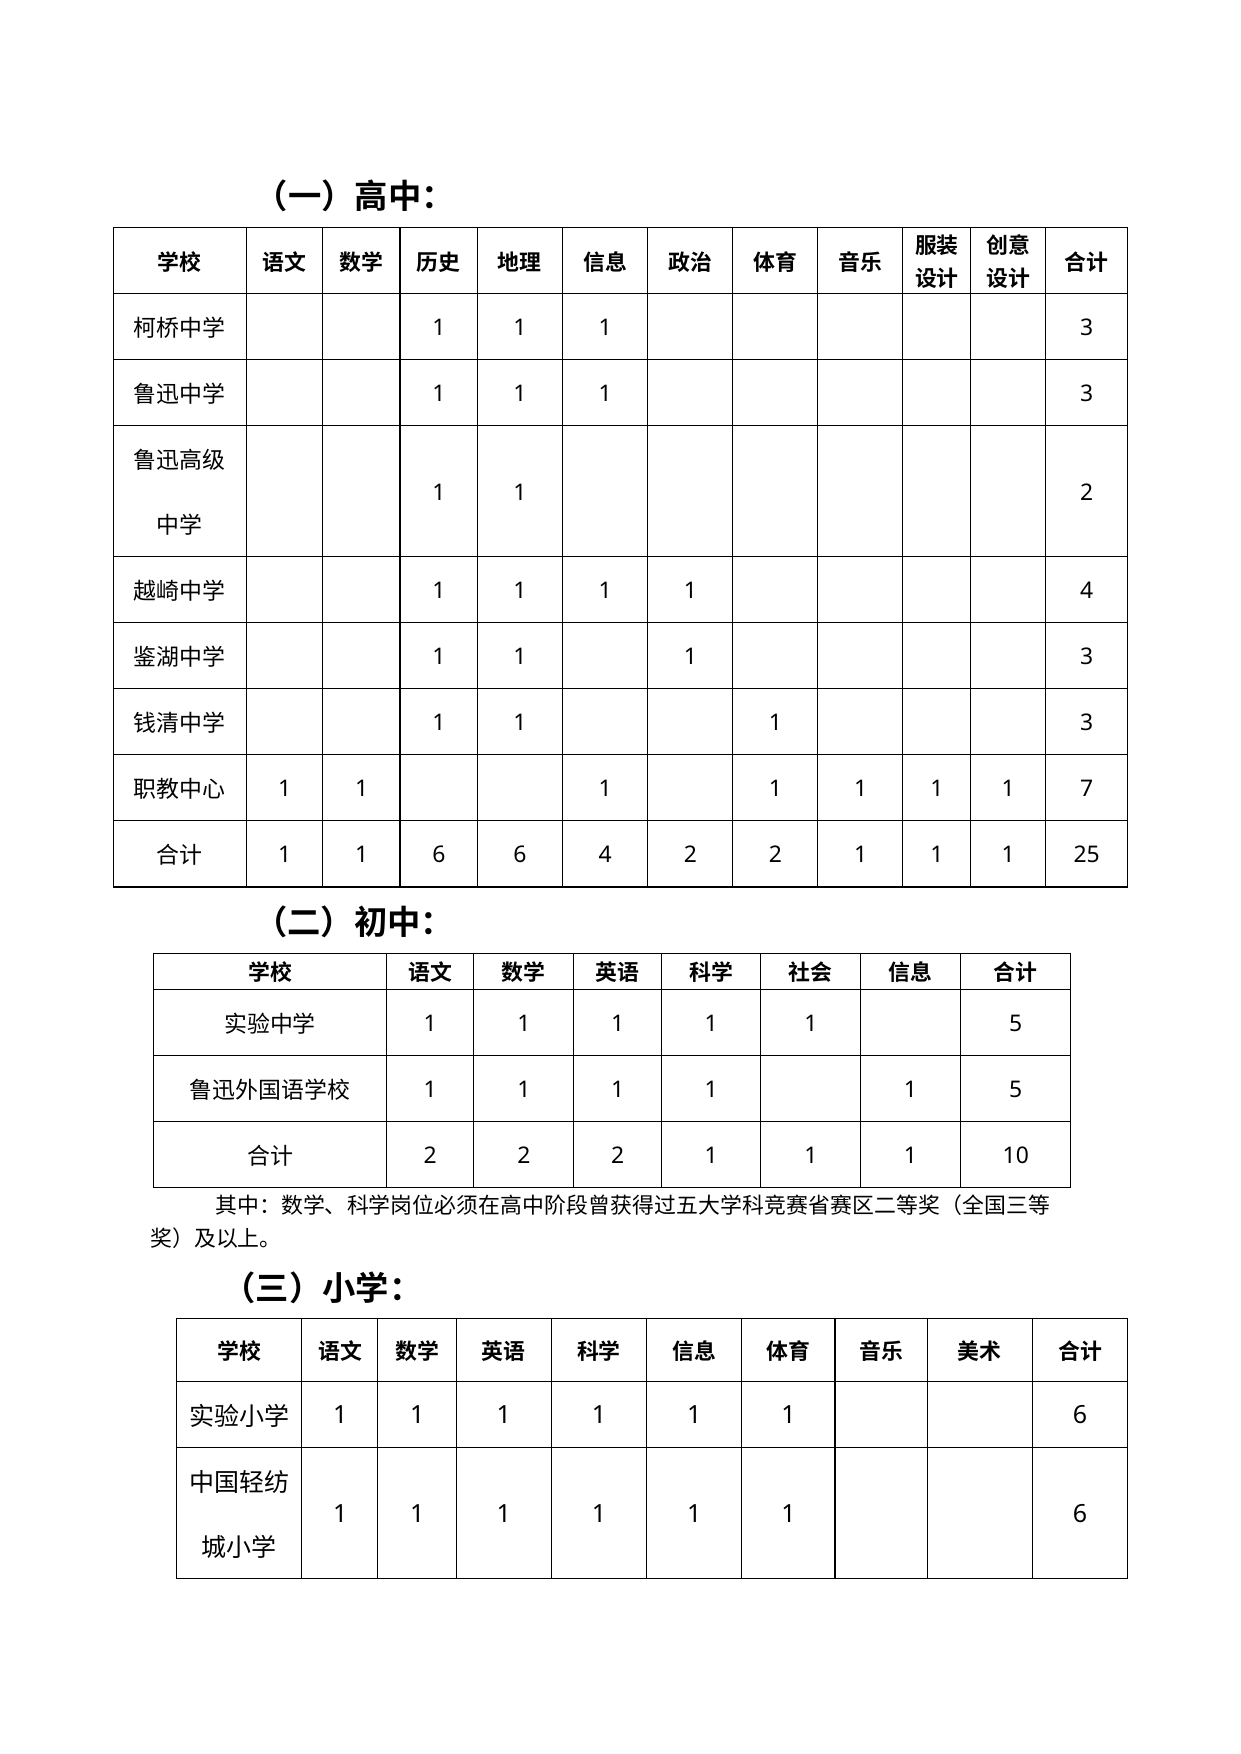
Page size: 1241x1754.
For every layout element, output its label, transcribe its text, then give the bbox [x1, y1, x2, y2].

table_cell [323, 689, 399, 754]
table_cell 4 [563, 821, 647, 886]
table_cell [971, 360, 1045, 425]
table_cell 1 [563, 557, 647, 622]
table_cell 1 [818, 755, 902, 820]
table_cell 1 [563, 294, 647, 359]
table_cell 1 [818, 821, 902, 886]
table_cell 1 [861, 1056, 960, 1121]
table_header 信息 [563, 228, 647, 293]
table_cell 1 [323, 755, 399, 820]
table_cell 1 [742, 1382, 834, 1447]
table_cell 鲁迅高级中学 [114, 426, 246, 556]
text 其中：数学、科学岗位必须在高中阶段曾获得过五大学科竞赛省赛区二等奖（全国三等奖）及以上。 [150, 1188, 1053, 1253]
table_cell 1 [761, 1122, 860, 1187]
table_cell [818, 360, 902, 425]
table_cell 1 [478, 623, 562, 688]
table_cell 1 [247, 755, 322, 820]
table_cell 职教中心 [114, 755, 246, 820]
table_cell [563, 426, 647, 556]
table_cell [761, 1056, 860, 1121]
table_cell 1 [648, 623, 732, 688]
table_cell [903, 623, 970, 688]
table_cell 鲁迅中学 [114, 360, 246, 425]
table_header 合计 [1033, 1319, 1127, 1381]
table_header 数学 [474, 954, 573, 989]
text （二）初中： [254, 888, 1053, 952]
table_cell 1 [903, 821, 970, 886]
table_cell 10 [961, 1122, 1070, 1187]
table_cell [903, 557, 970, 622]
table_cell 3 [1046, 689, 1127, 754]
table_cell 1 [323, 821, 399, 886]
table_header 体育 [742, 1319, 834, 1381]
table_header 学校 [177, 1319, 301, 1381]
table_cell [648, 294, 732, 359]
table_header 音乐 [818, 228, 902, 293]
table_cell 1 [387, 1056, 473, 1121]
table_cell [861, 990, 960, 1055]
table_header 创意设计 [971, 228, 1045, 293]
table_cell [247, 689, 322, 754]
table_cell [648, 426, 732, 556]
table_cell 1 [574, 1056, 661, 1121]
table_header 体育 [733, 228, 817, 293]
table_cell [648, 689, 732, 754]
table_cell 1 [457, 1448, 551, 1578]
table_cell 1 [478, 557, 562, 622]
table_cell 鲁迅外国语学校 [154, 1056, 386, 1121]
table_cell 1 [662, 1122, 760, 1187]
table_cell 1 [971, 821, 1045, 886]
table_cell 1 [478, 294, 562, 359]
table_cell 1 [563, 360, 647, 425]
table_header 语文 [247, 228, 322, 293]
table_cell 2 [648, 821, 732, 886]
table_cell [247, 360, 322, 425]
table_cell [648, 360, 732, 425]
table_cell 合计 [114, 821, 246, 886]
table_cell [928, 1382, 1032, 1447]
table_cell 6 [1033, 1448, 1127, 1578]
table_cell 1 [742, 1448, 834, 1578]
table_cell [323, 426, 399, 556]
table_cell 1 [302, 1448, 377, 1578]
table_cell 3 [1046, 360, 1127, 425]
table_cell 1 [552, 1448, 646, 1578]
table_header 数学 [323, 228, 399, 293]
table_cell 实验小学 [177, 1382, 301, 1447]
table_cell 1 [662, 1056, 760, 1121]
table_cell [733, 360, 817, 425]
table_header 信息 [647, 1319, 741, 1381]
table_header 社会 [761, 954, 860, 989]
table_cell 1 [478, 360, 562, 425]
table_cell 1 [401, 557, 477, 622]
table_cell [247, 294, 322, 359]
table_cell 2 [1046, 426, 1127, 556]
table_cell 1 [401, 294, 477, 359]
table_cell 1 [247, 821, 322, 886]
table_cell 2 [574, 1122, 661, 1187]
table_cell [733, 294, 817, 359]
table_header 英语 [457, 1319, 551, 1381]
table_cell [818, 426, 902, 556]
table_header 信息 [861, 954, 960, 989]
table_cell 4 [1046, 557, 1127, 622]
table_cell 1 [474, 990, 573, 1055]
table_cell 1 [474, 1056, 573, 1121]
table_cell 1 [478, 426, 562, 556]
table_cell [401, 755, 477, 820]
table_cell 5 [961, 1056, 1070, 1121]
table_cell [971, 426, 1045, 556]
table_cell 3 [1046, 623, 1127, 688]
table_cell 1 [401, 360, 477, 425]
text （三）小学： [187, 1253, 1053, 1318]
table_header 学校 [154, 954, 386, 989]
table_header 合计 [1046, 228, 1127, 293]
table_cell 1 [387, 990, 473, 1055]
table_cell 中国轻纺城小学 [177, 1448, 301, 1578]
table_cell 1 [662, 990, 760, 1055]
table_cell 2 [733, 821, 817, 886]
table_header 地理 [478, 228, 562, 293]
table_cell 1 [647, 1448, 741, 1578]
table_cell [648, 755, 732, 820]
table_cell 1 [647, 1382, 741, 1447]
table_cell [247, 557, 322, 622]
table_header 科学 [552, 1319, 646, 1381]
table_cell 25 [1046, 821, 1127, 886]
table_cell [247, 426, 322, 556]
table_cell 1 [378, 1382, 456, 1447]
table_header 服装设计 [903, 228, 970, 293]
table_cell 越崎中学 [114, 557, 246, 622]
table_cell 1 [378, 1448, 456, 1578]
table_cell [836, 1448, 927, 1578]
table_cell 1 [302, 1382, 377, 1447]
table_cell 1 [457, 1382, 551, 1447]
table_cell 1 [574, 990, 661, 1055]
table_cell 合计 [154, 1122, 386, 1187]
table_cell [971, 623, 1045, 688]
table_cell [733, 426, 817, 556]
table_cell [818, 557, 902, 622]
table_cell [903, 689, 970, 754]
table_cell 2 [474, 1122, 573, 1187]
table_cell 1 [563, 755, 647, 820]
table_header 英语 [574, 954, 661, 989]
table_cell [818, 623, 902, 688]
table_header 政治 [648, 228, 732, 293]
table_cell 鉴湖中学 [114, 623, 246, 688]
table_header 学校 [114, 228, 246, 293]
table_cell [563, 689, 647, 754]
table_cell 1 [552, 1382, 646, 1447]
table_cell 1 [903, 755, 970, 820]
table_cell [836, 1382, 927, 1447]
table_cell [928, 1448, 1032, 1578]
table_cell [903, 426, 970, 556]
table_cell 6 [1033, 1382, 1127, 1447]
text （一）高中： [187, 162, 1053, 227]
table_cell 1 [733, 689, 817, 754]
table_cell 7 [1046, 755, 1127, 820]
table_cell 3 [1046, 294, 1127, 359]
table_cell [323, 294, 399, 359]
table_cell [323, 557, 399, 622]
table_cell 1 [761, 990, 860, 1055]
table_header 历史 [401, 228, 477, 293]
table_cell 柯桥中学 [114, 294, 246, 359]
table_cell 5 [961, 990, 1070, 1055]
table_cell [903, 360, 970, 425]
table_header 语文 [302, 1319, 377, 1381]
table_header 音乐 [836, 1319, 927, 1381]
table_cell 1 [733, 755, 817, 820]
table_cell [733, 623, 817, 688]
table_cell 钱清中学 [114, 689, 246, 754]
table_header 美术 [928, 1319, 1032, 1381]
table_cell [818, 294, 902, 359]
table_header 合计 [961, 954, 1070, 989]
table_cell [247, 623, 322, 688]
table_cell [323, 623, 399, 688]
table_cell [971, 557, 1045, 622]
table_cell [971, 294, 1045, 359]
table_cell 1 [861, 1122, 960, 1187]
table_cell 1 [648, 557, 732, 622]
table_cell 1 [401, 689, 477, 754]
table_header 科学 [662, 954, 760, 989]
table_cell 1 [401, 623, 477, 688]
table_header 语文 [387, 954, 473, 989]
table_cell [818, 689, 902, 754]
table_cell 实验中学 [154, 990, 386, 1055]
table_cell [563, 623, 647, 688]
table_cell [971, 689, 1045, 754]
table_cell [478, 755, 562, 820]
table_cell 6 [401, 821, 477, 886]
table_cell 2 [387, 1122, 473, 1187]
table_header 数学 [378, 1319, 456, 1381]
table_cell [903, 294, 970, 359]
table_cell 1 [971, 755, 1045, 820]
table_cell 1 [478, 689, 562, 754]
table_cell 1 [401, 426, 477, 556]
table_cell [323, 360, 399, 425]
table_cell [733, 557, 817, 622]
table_cell 6 [478, 821, 562, 886]
